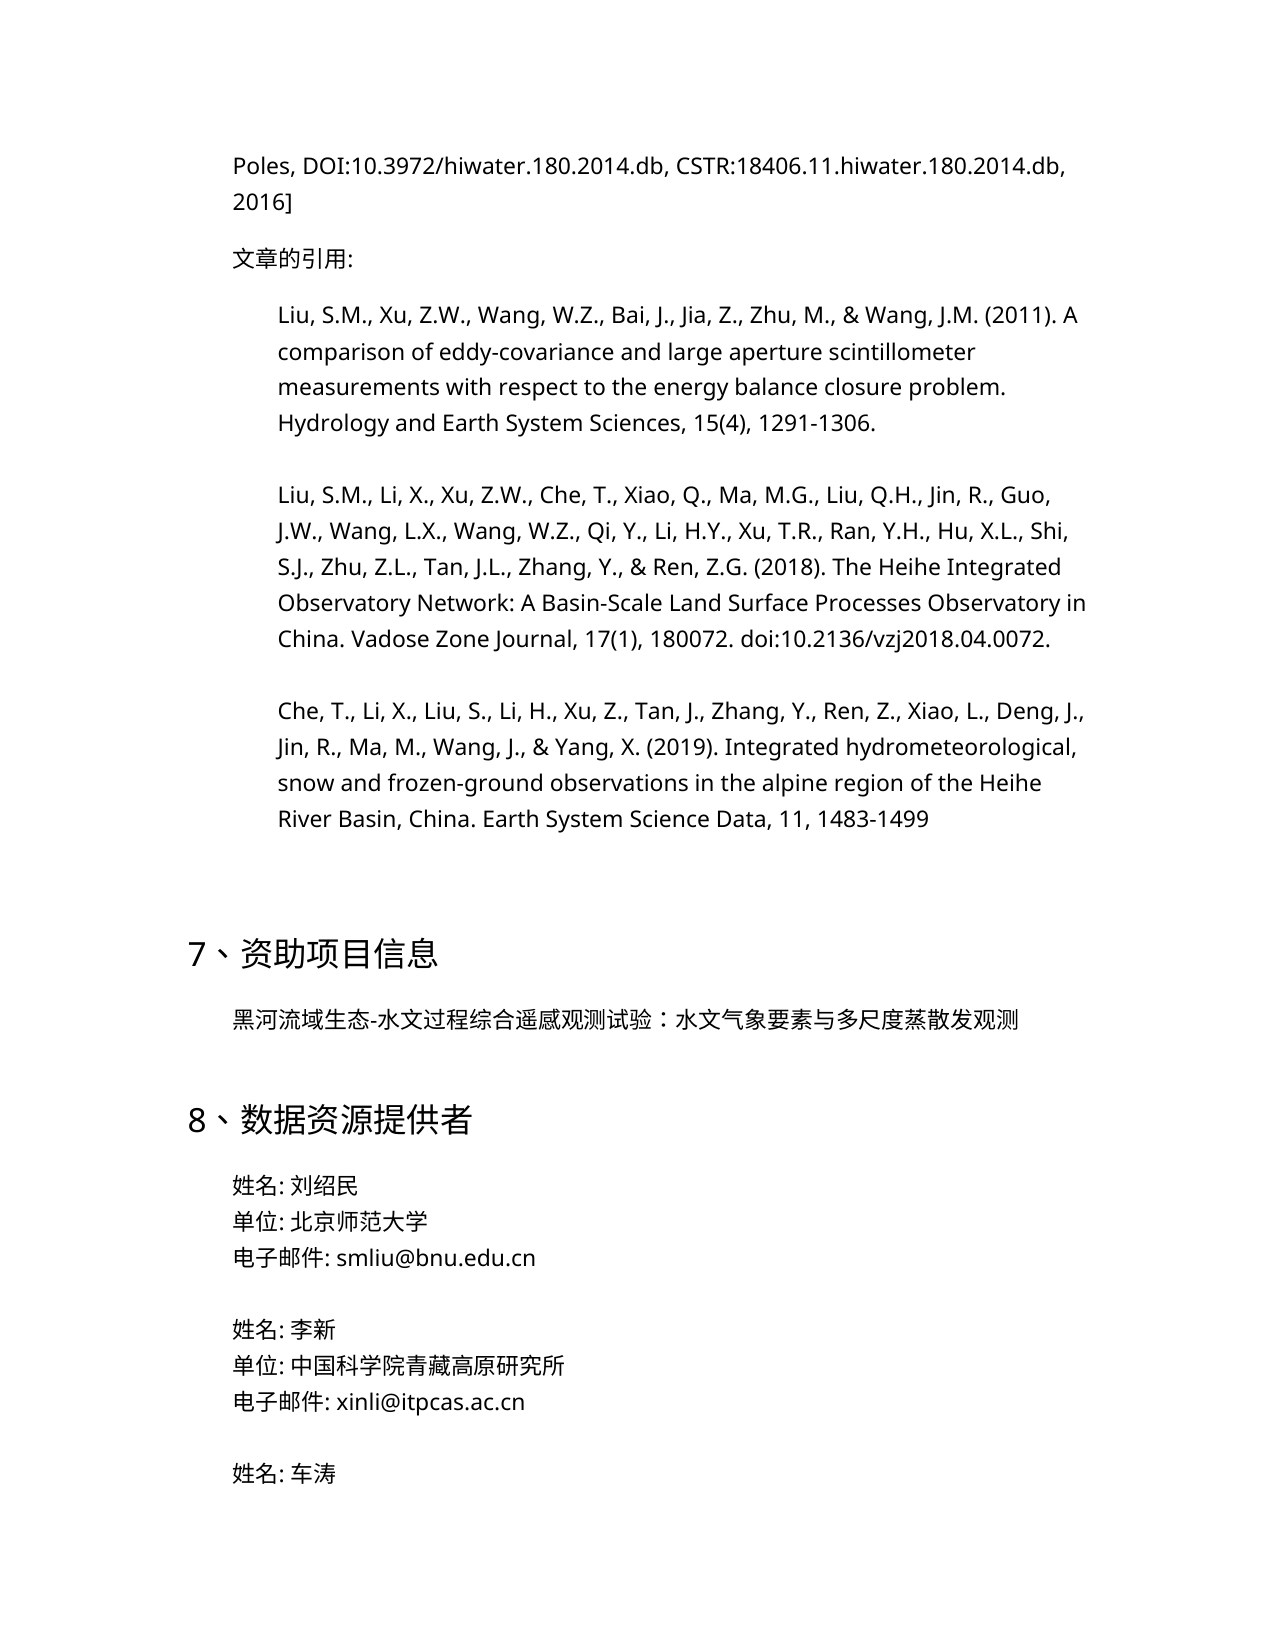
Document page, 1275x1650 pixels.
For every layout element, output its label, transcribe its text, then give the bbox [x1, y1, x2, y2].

text 文章的引用: [232, 243, 1087, 274]
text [232, 1170, 1087, 1489]
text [232, 150, 1087, 217]
text 8、数据资源提供者 [187, 1097, 1087, 1142]
text 黑河流域生态-水文过程综合遥感观测试验：水文气象要素与多尺度蒸散发观测 [232, 1004, 1087, 1071]
text Liu, S.M., Xu, Z.W., Wang, W.Z., Bai, J., Jia, Z., Zhu, M., & Wang, J.M. (2011). A comparison of eddy-covariance and large aperture scintillometer measurements with respect to the energy balance closure problem. Hydrology and Earth System Sciences, 15(4), 1291-1306. Liu, S.M., Li, X., Xu, Z.W., Che, T., Xiao, Q., Ma, M.G., Liu, Q.H., Jin, R., Guo, J.W., Wang, L.X., Wang, W.Z., Qi, Y., Li, H.Y., Xu, T.R., Ran, Y.H., Hu, X.L., Shi, S.J., Zhu, Z.L., Tan, J.L., Zhang, Y., & Ren, Z.G. (2018). The Heihe Integrated Observatory Network: A Basin-Scale Land Surface Processes Observatory in China. Vadose Zone Journal, 17(1), 180072. doi:10.2136/vzj2018.04.0072. Che, T., Li, X., Liu, S., Li, H., Xu, Z., Tan, J., Zhang, Y., Ren, Z., Xiao, L., Deng, J., Jin, R., Ma, M., Wang, J., & Yang, X. (2019). Integrated hydrometeorological, snow and frozen-ground observations in the alpine region of the Heihe River Basin, China. Earth System Science Data, 11, 1483-1499 [277, 299, 1087, 906]
text 7、资助项目信息 [187, 931, 1087, 977]
